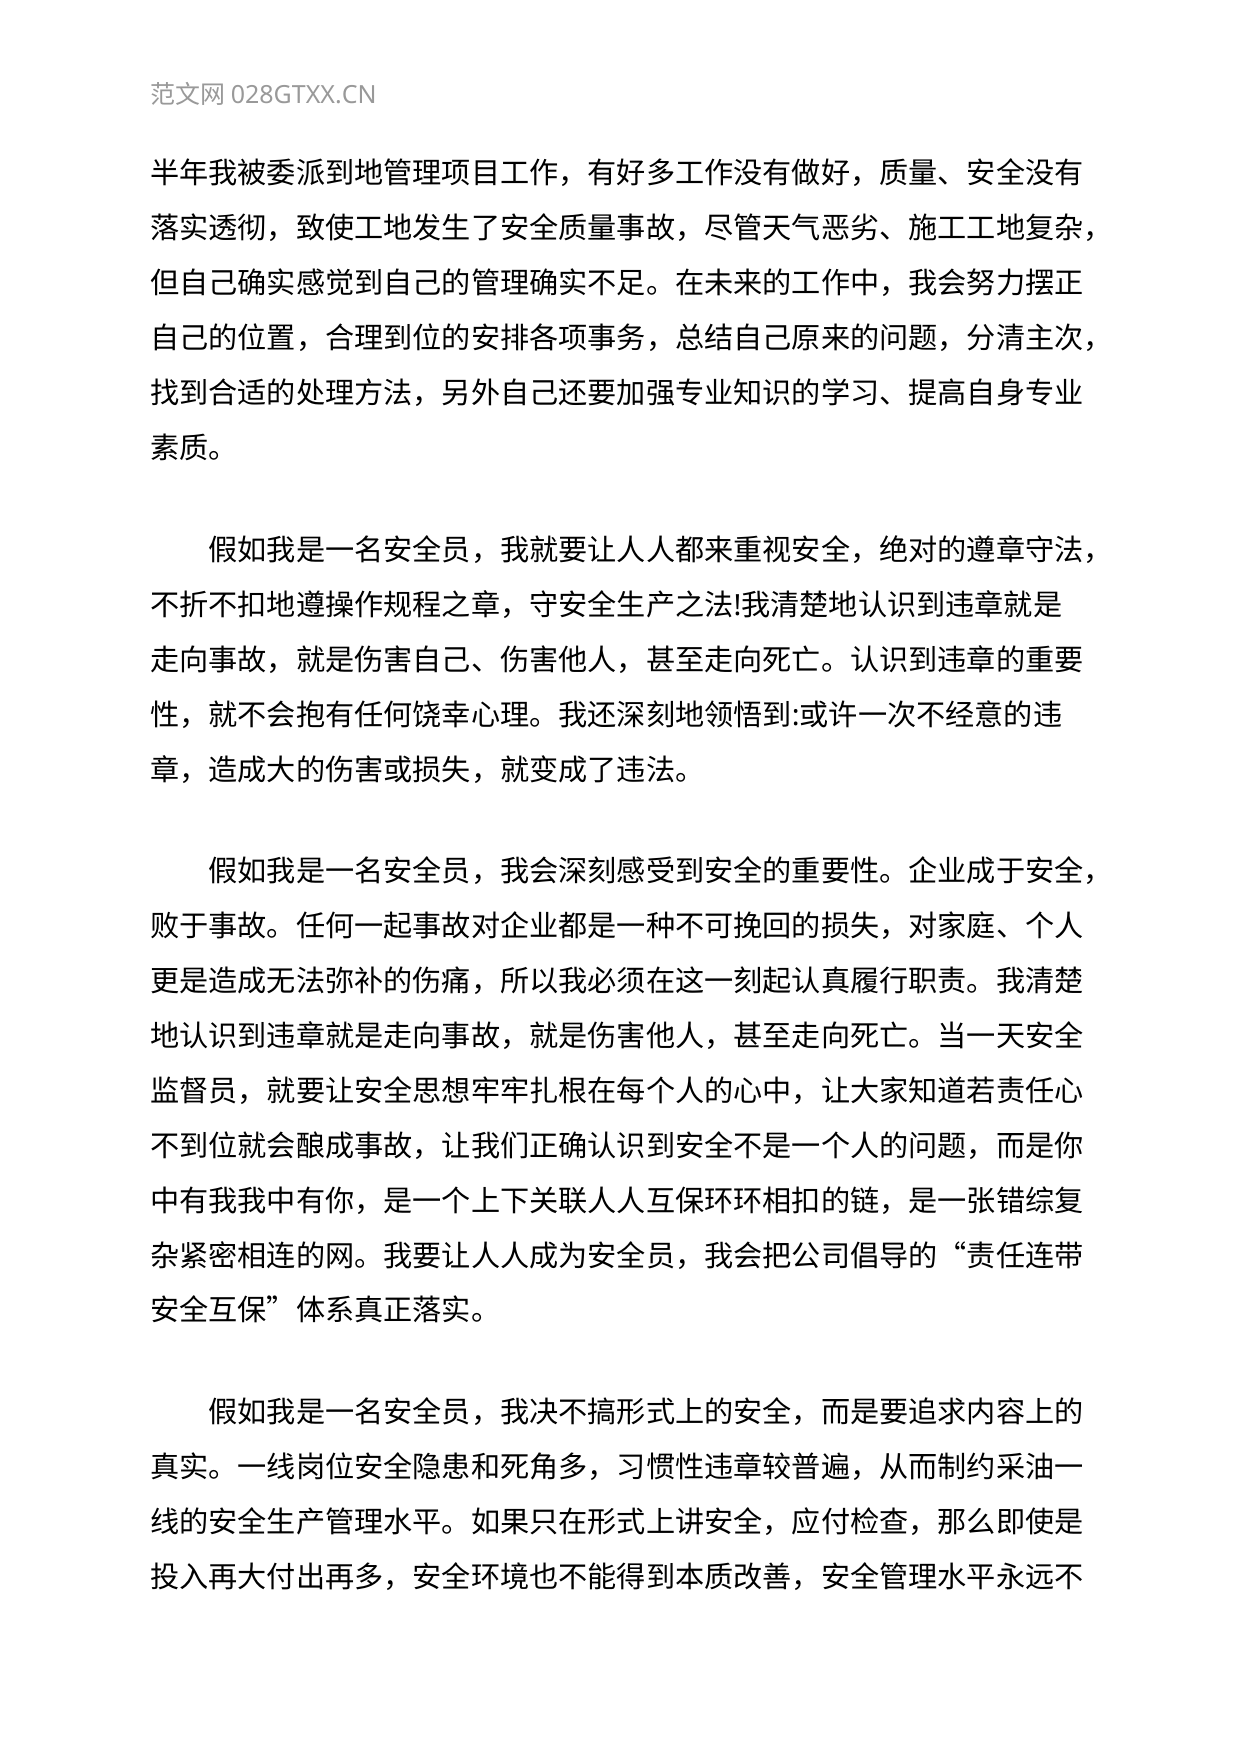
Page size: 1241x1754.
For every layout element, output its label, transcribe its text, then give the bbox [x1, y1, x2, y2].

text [150, 1389, 1090, 1596]
text 假如我是一名安全员，我会深刻感受到安全的重要性。企业成于安全，败于事故。任何一起事故对企业都是一种不可挽回的损失，对家庭、个人更是造成无法弥补的伤痛，所以我必须在这一刻起认真履行职责。我清楚地认识到违章就是走向事故，就是伤害他人，甚至走向死亡。当一天安全监督员，就要让安全思想牢牢扎根在每个人的心中，让大家知道若责任心不到位就会酿成事故，让我们正确认识到安全不是一个人的问题，而是你中有我我中有你，是一个上下关联人人互保环环相扣的链，是一张错综复杂紧密相连的网。我要让人人成为安全员，我会把公司倡导的“责任连带安全互保”体系真正落实。 [150, 848, 1090, 1329]
text 假如我是一名安全员，我就要让人人都来重视安全，绝对的遵章守法，不折不扣地遵操作规程之章，守安全生产之法!我清楚地认识到违章就是走向事故，就是伤害自己、伤害他人，甚至走向死亡。认识到违章的重要性，就不会抱有任何饶幸心理。我还深刻地领悟到:或许一次不经意的违章，造成大的伤害或损失，就变成了违法。 [150, 526, 1090, 788]
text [150, 150, 1090, 467]
